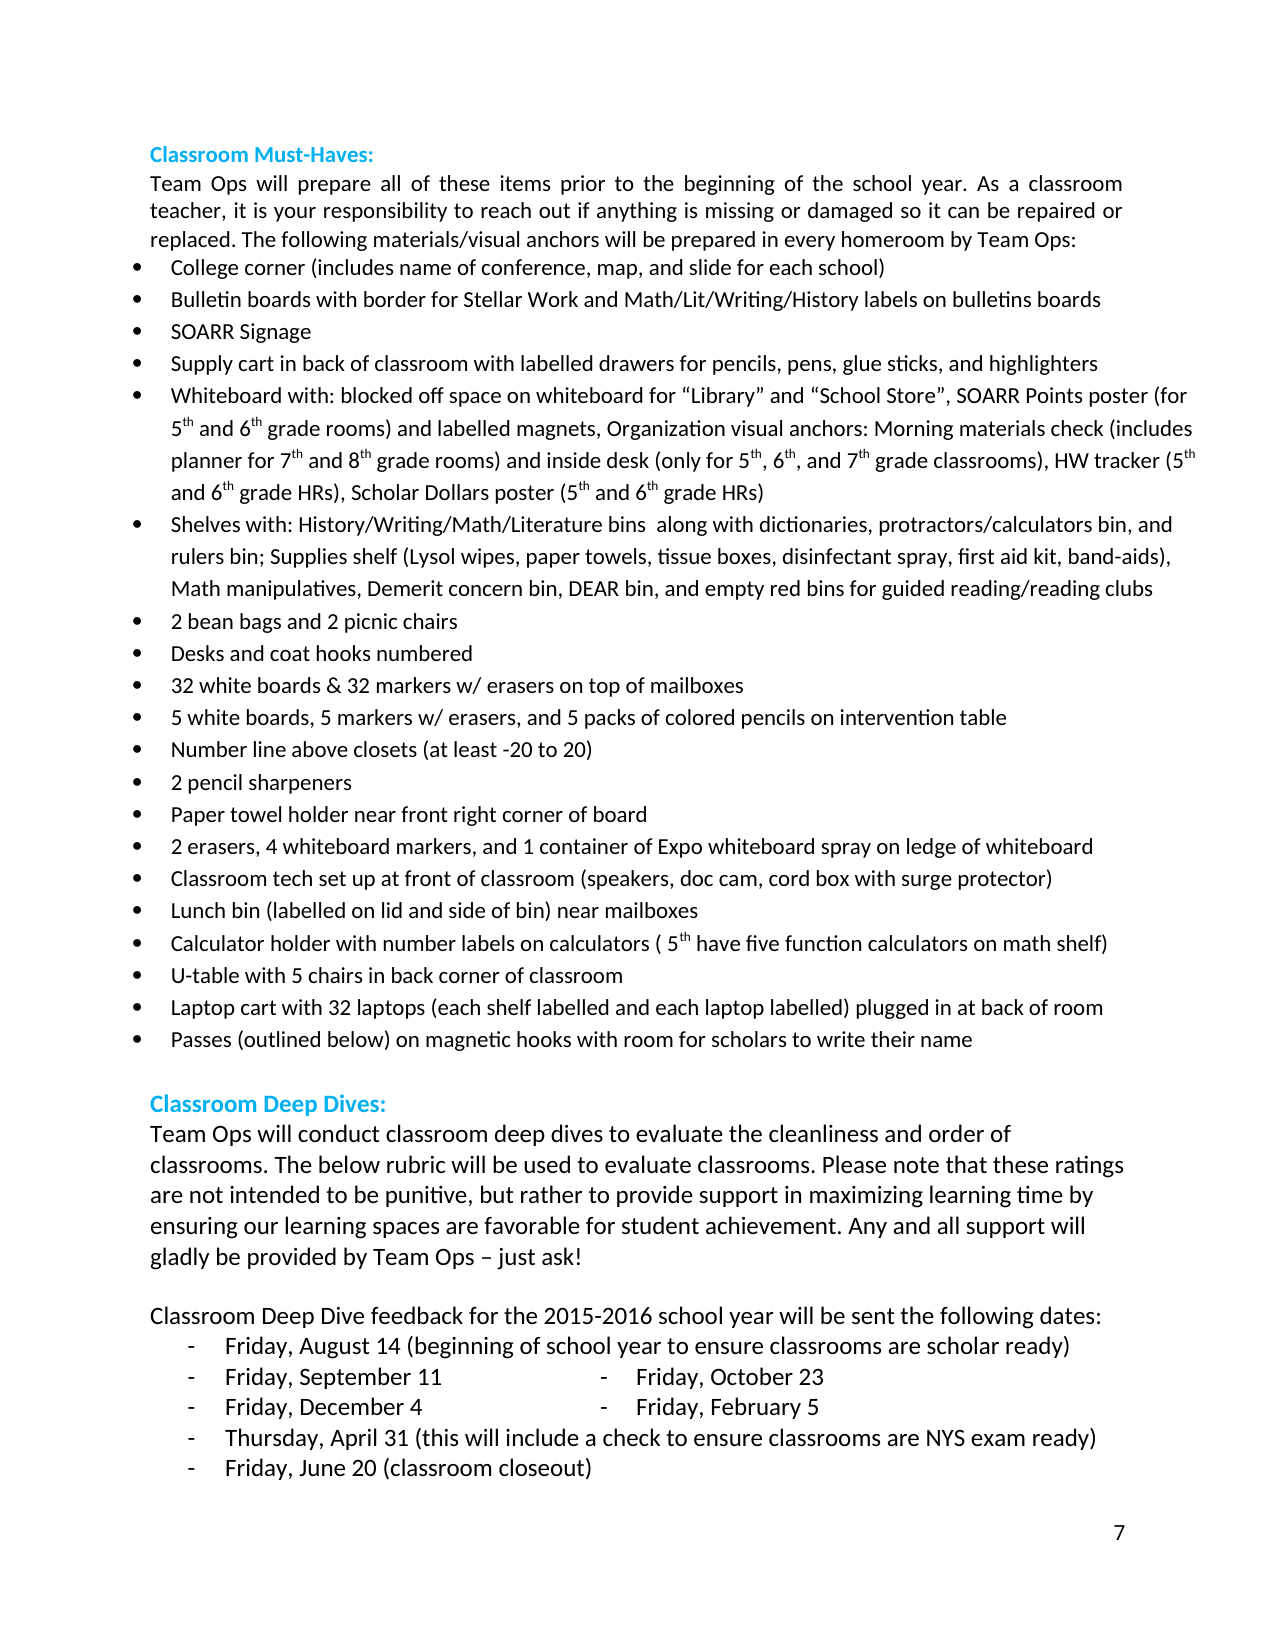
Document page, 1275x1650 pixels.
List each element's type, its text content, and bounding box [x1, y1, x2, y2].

list Thursday, April 31 (this will include a check to ensure classrooms are NYS exam ready) [187, 1422, 1125, 1452]
list Friday, December 4 - Friday, February 5 [187, 1391, 1125, 1422]
list Friday, September 11 - Friday, October 23 [187, 1361, 1125, 1391]
list Friday, August 14 (beginning of school year to ensure classrooms are scholar ready) [187, 1330, 1125, 1361]
text Team Ops will prepare all of these items prior to the beginning of the school year. As a classroom teacher, it is your responsibility to reach out if anything is missing or damaged so it can be repaired or replaced. The following materials/visual anchors will be prepared in every homeroom by Team Ops: [150, 169, 1125, 253]
list Friday, June 20 (classroom closeout) [187, 1452, 1125, 1483]
text Team Ops will conduct classroom deep dives to evaluate the cleanliness and order of classrooms. The below rubric will be used to evaluate classrooms. Please note that these ratings are not intended to be punitive, but rather to provide support in maximizing learning time by ensuring our learning spaces are favorable for student achievement. Any and all support will gladly be provided by Team Ops – just ask! [150, 1118, 1125, 1300]
text Classroom Must-Haves: [150, 141, 1125, 169]
text Classroom Deep Dive feedback for the 2015-2016 school year will be sent the following dates: [150, 1300, 1125, 1330]
table_header College corner (includes name of conference, map, and slide for each school) Bulletin boards with border for Stellar Work and Math/Lit/Writing/History labels on bulletins boards SOARR Signage Supply cart in back of classroom with labelled drawers for pencils, pens, glue sticks, and highlighters Whiteboard with: blocked off space on whiteboard for “Library” and “School Store”, SOARR Points poster (for 5th and 6th grade rooms) and labelled magnets, Organization visual anchors: Morning materials check (includes planner for 7th and 8th grade rooms) and inside desk (only for 5th, 6th, and 7th grade classrooms), HW tracker (5th and 6th grade HRs), Scholar Dollars poster (5th and 6th grade HRs) Shelves with: History/Writing/Math/Literature bins along with dictionaries, protractors/calculators bin, and rulers bin; Supplies shelf (Lysol wipes, paper towels, tissue boxes, disinfectant spray, first aid kit, band-aids), Math manipulatives, Demerit concern bin, DEAR bin, and empty red bins for guided reading/reading clubs 2 bean bags and 2 picnic chairs Desks and coat hooks numbered 32 white boards & 32 markers w/ erasers on top of mailboxes 5 white boards, 5 markers w/ erasers, and 5 packs of colored pencils on intervention table Number line above closets (at least -20 to 20) 2 pencil sharpeners Paper towel holder near front right corner of board 2 erasers, 4 whiteboard markers, and 1 container of Expo whiteboard spray on ledge of whiteboard Classroom tech set up at front of classroom (speakers, doc cam, cord box with surge protector) Lunch bin (labelled on lid and side of bin) near mailboxes Calculator holder with number labels on calculators ( 5th have five function calculators on math shelf) U-table with 5 chairs in back corner of classroom Laptop cart with 32 laptops (each shelf labelled and each laptop labelled) plugged in at back of room Passes (outlined below) on magnetic hooks with room for scholars to write their name [84, 253, 1219, 1057]
text Classroom Deep Dives: [150, 1088, 1125, 1118]
